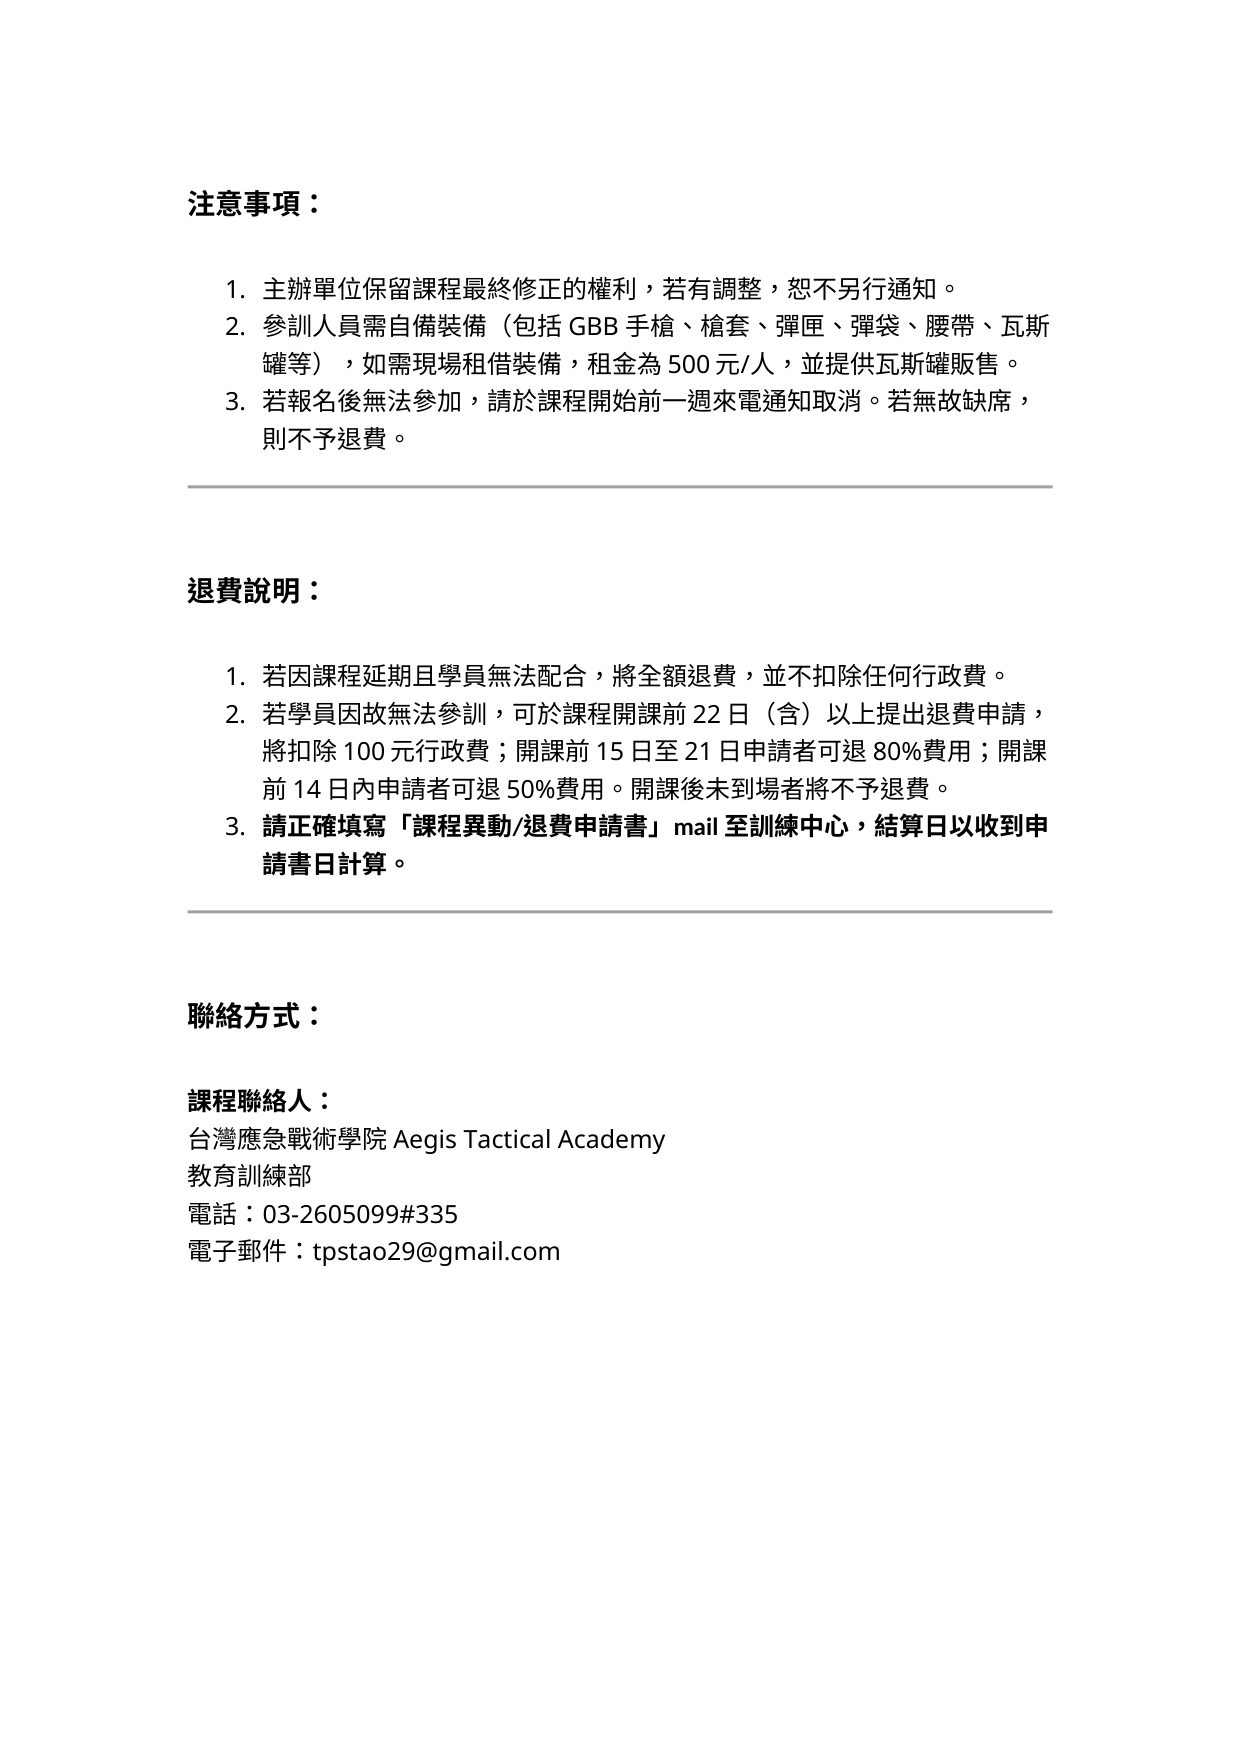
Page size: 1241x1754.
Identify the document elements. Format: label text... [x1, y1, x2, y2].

text 聯絡方式： [187, 977, 1053, 1052]
list 主辦單位保留課程最終修正的權利，若有調整，恕不另行通知。 [225, 269, 1053, 306]
list 若因課程延期且學員無法配合，將全額退費，並不扣除任何行政費。 [225, 656, 1053, 694]
list 請正確填寫「課程異動/退費申請書」mail 至訓練中心，結算日以收到申請書日計算。 [225, 806, 1053, 881]
list 參訓人員需自備裝備（包括 GBB 手槍、槍套、彈匣、彈袋、腰帶、瓦斯罐等），如需現場租借裝備，租金為500元/人，並提供瓦斯罐販售。 [225, 306, 1053, 381]
list 若報名後無法參加，請於課程開始前一週來電通知取消。若無故缺席，則不予退費。 [225, 381, 1053, 456]
text 課程聯絡人： 台灣應急戰術學院 Aegis Tactical Academy 教育訓練部 電話：03-2605099#335 電子郵件：tpstao29@gmail.com [187, 1081, 1053, 1269]
text 注意事項： [187, 164, 1053, 239]
list 若學員因故無法參訓，可於課程開課前22日（含）以上提出退費申請，將扣除100元行政費；開課前15日至21日申請者可退80%費用；開課前14日內申請者可退50%費用。開課後未到場者將不予退費。 [225, 694, 1053, 806]
text 退費說明： [187, 552, 1053, 627]
